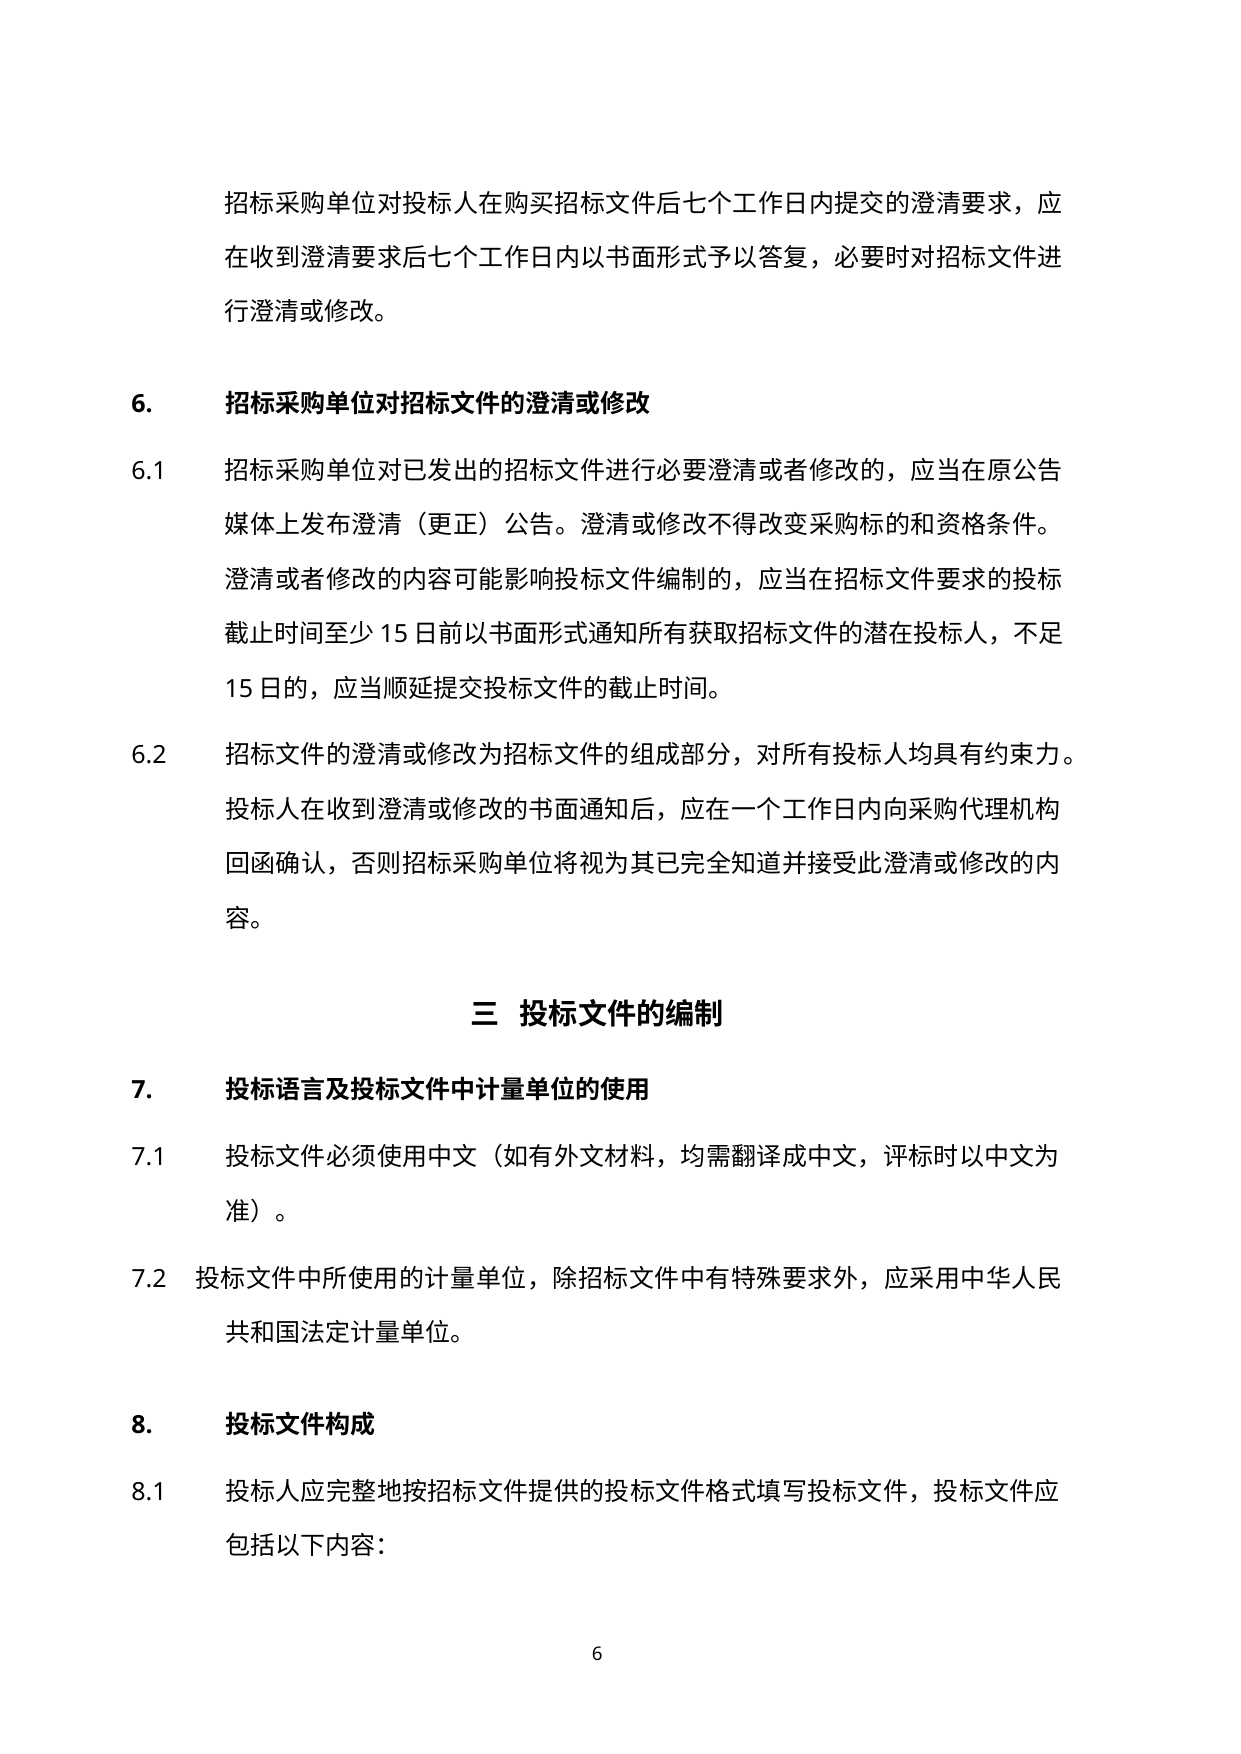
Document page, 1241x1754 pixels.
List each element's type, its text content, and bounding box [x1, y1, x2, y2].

text 6.2 招标文件的澄清或修改为招标文件的组成部分，对所有投标人均具有约束力。投标人在收到澄清或修改的书面通知后，应在一个工作日内向采购代理机构回函确认，否则招标采购单位将视为其已完全知道并接受此澄清或修改的内容。 [131, 735, 1063, 934]
subtitle 6. 招标采购单位对招标文件的澄清或修改 [131, 384, 1063, 420]
text 6.1 招标采购单位对已发出的招标文件进行必要澄清或者修改的，应当在原公告媒体上发布澄清（更正）公告。澄清或修改不得改变采购标的和资格条件。澄清或者修改的内容可能影响投标文件编制的，应当在招标文件要求的投标截止时间至少15日前以书面形式通知所有获取招标文件的潜在投标人，不足15日的，应当顺延提交投标文件的截止时间。 [131, 451, 1063, 704]
subtitle 三 投标文件的编制 [131, 990, 1063, 1032]
text 7.1 投标文件必须使用中文（如有外文材料，均需翻译成中文，评标时以中文为准）。 [131, 1137, 1063, 1227]
subtitle 8. 投标文件构成 [131, 1404, 1063, 1441]
text 8.1 投标人应完整地按招标文件提供的投标文件格式填写投标文件，投标文件应包括以下内容： [131, 1471, 1063, 1562]
subtitle 7. 投标语言及投标文件中计量单位的使用 [131, 1070, 1063, 1106]
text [131, 183, 1063, 328]
text 7.2 投标文件中所使用的计量单位，除招标文件中有特殊要求外，应采用中华人民共和国法定计量单位。 [131, 1258, 1063, 1349]
